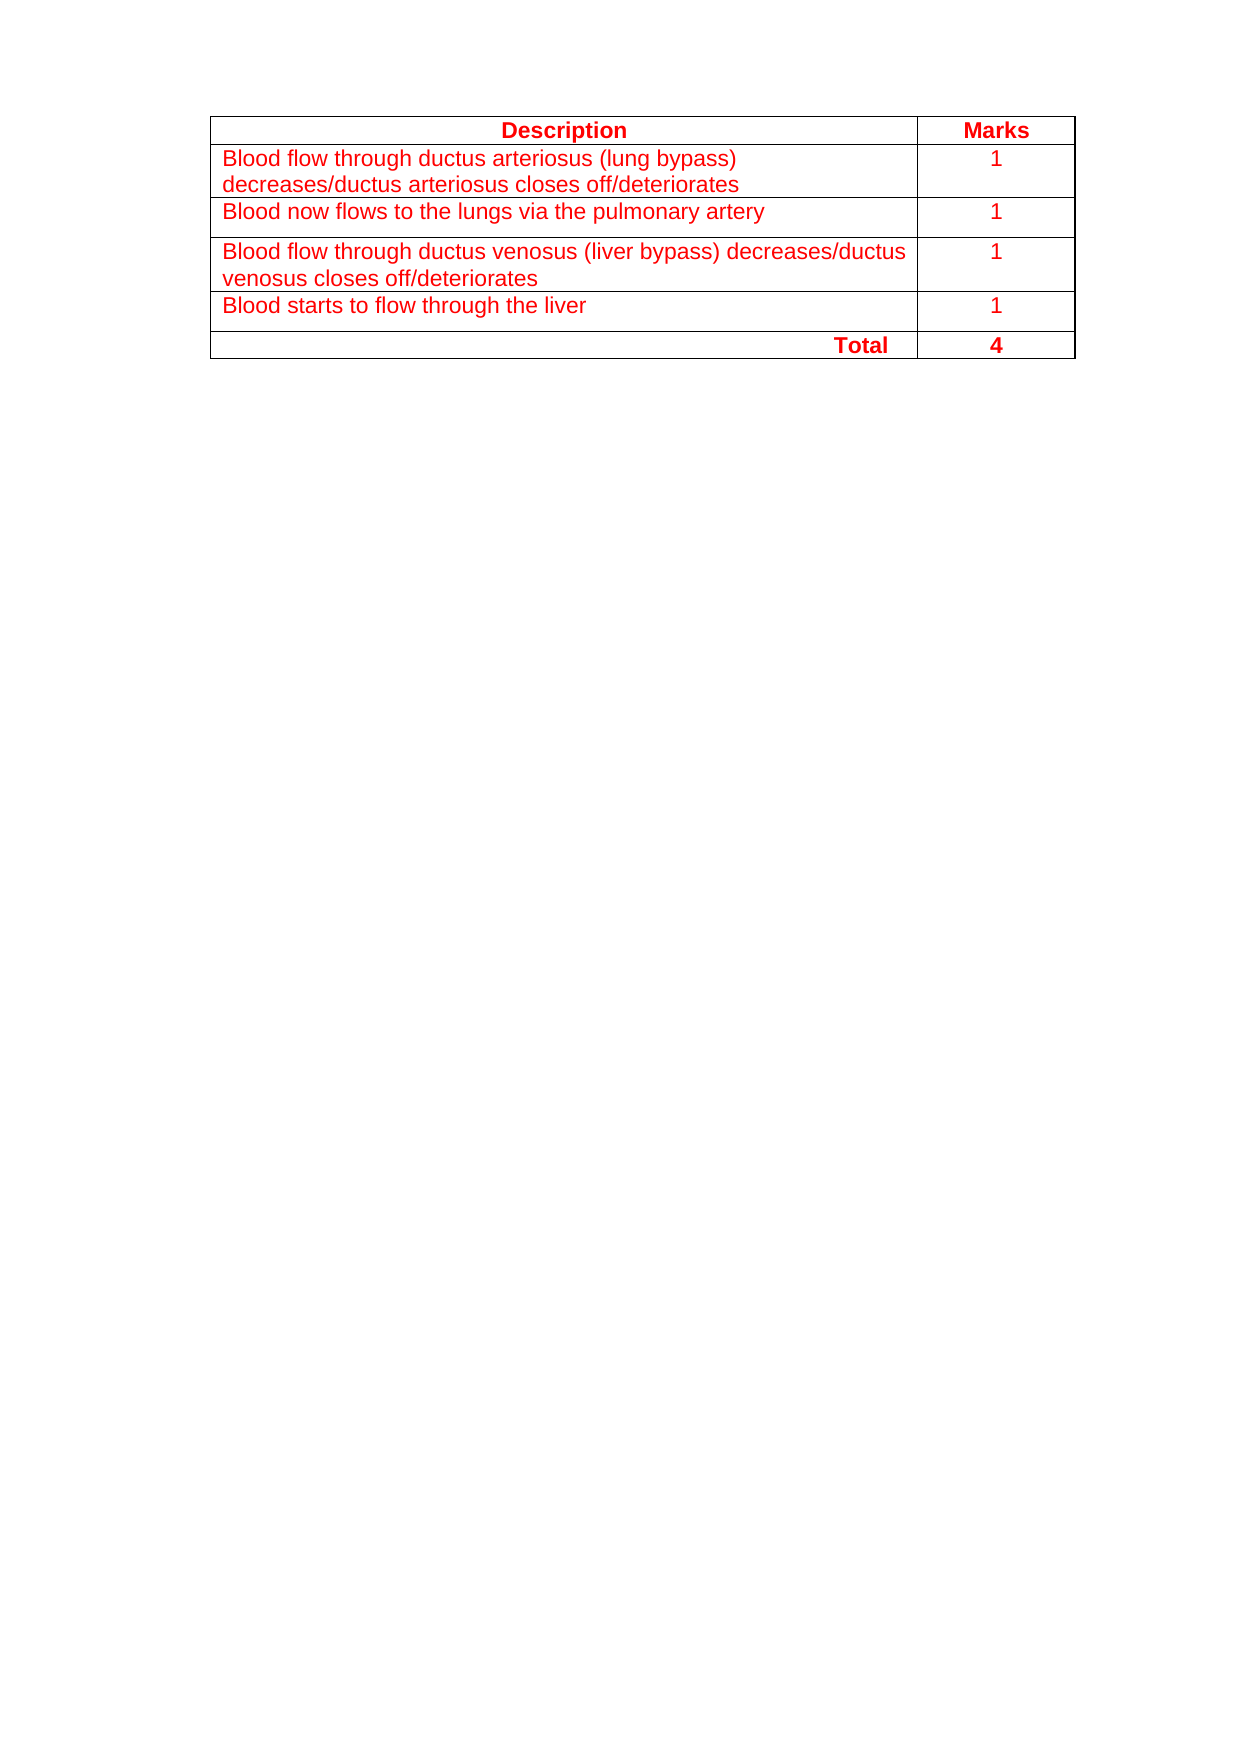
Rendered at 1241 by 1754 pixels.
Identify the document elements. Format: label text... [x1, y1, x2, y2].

table_header Marks [918, 117, 1074, 143]
table_cell 1 [918, 145, 1074, 197]
table_cell 1 [918, 238, 1074, 291]
table_cell Blood flow through ductus venosus (liver bypass) decreases/ductus venosus closes off/deteriorates [211, 238, 917, 291]
table_cell Blood starts to flow through the liver [211, 292, 917, 331]
table_cell 1 [918, 292, 1074, 331]
table_cell Total [211, 332, 917, 358]
table_cell 1 [918, 198, 1074, 237]
table_header Description [211, 117, 917, 143]
table_cell Blood now flows to the lungs via the pulmonary artery [211, 198, 917, 237]
table_cell Blood flow through ductus arteriosus (lung bypass) decreases/ductus arteriosus closes off/deteriorates [211, 145, 917, 197]
table_cell 4 [918, 332, 1074, 358]
